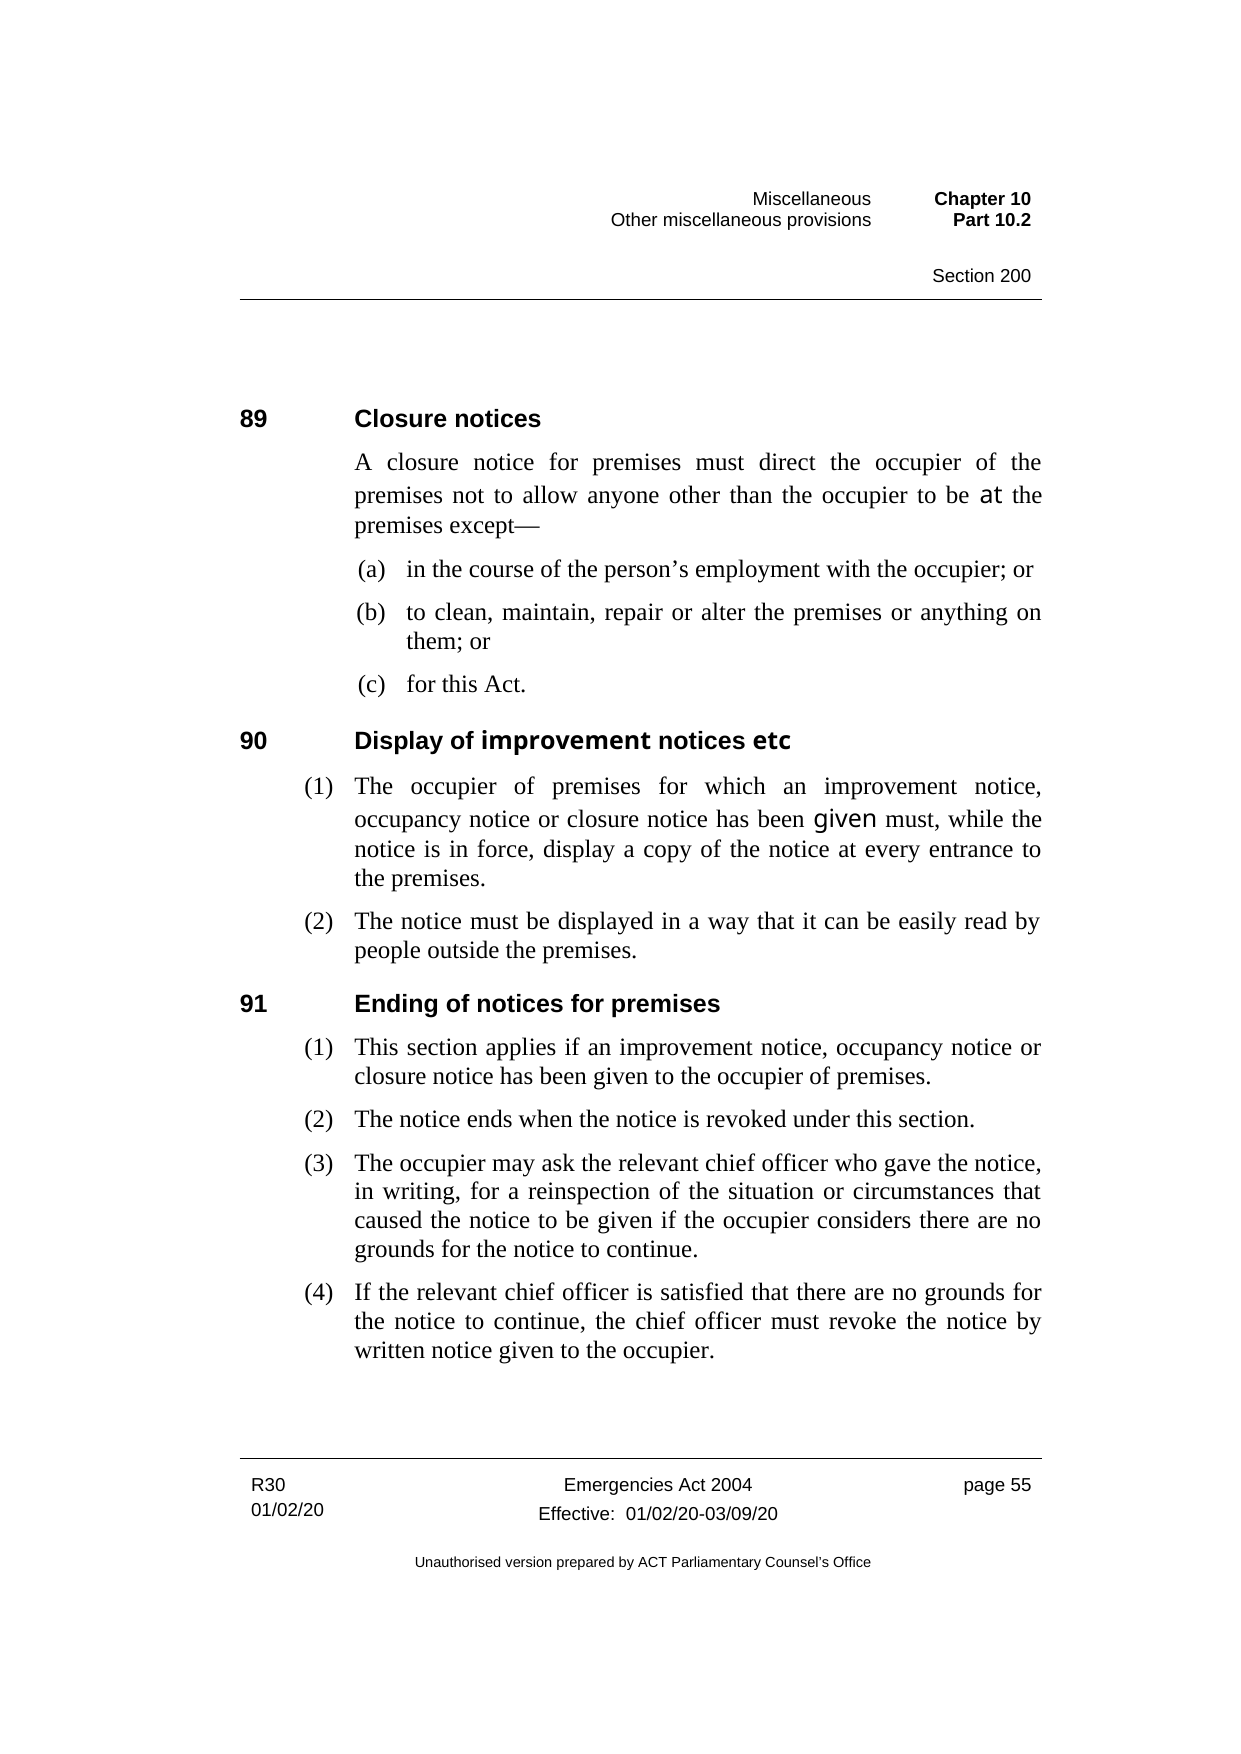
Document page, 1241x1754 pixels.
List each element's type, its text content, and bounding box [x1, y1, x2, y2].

text 91 Ending of notices for premises [239, 989, 1042, 1018]
text 89 Closure notices [239, 404, 1042, 433]
text (1) The occupier of premises for which an improvement notice, occupancy notice or closure notice has been given must, while the notice is in force, display a copy of the notice at every entrance to the premises. [239, 771, 1042, 892]
text (2) The notice must be displayed in a way that it can be easily read by people outside the premises. [239, 906, 1042, 964]
text (b) to clean, maintain, repair or alter the premises or anything on them; or [239, 597, 1042, 654]
text (4) If the relevant chief officer is satisfied that there are no grounds for the notice to continue, the chief officer must revoke the notice by written notice given to the occupier. [239, 1277, 1042, 1363]
text A closure notice for premises must direct the occupier of the premises not to allow anyone other than the occupier to be at the premises except— [354, 447, 1042, 539]
text (a) in the course of the person’s employment with the occupier; or [239, 554, 1042, 582]
text (c) for this Act. [239, 669, 1042, 698]
text (3) The occupier may ask the relevant chief officer who gave the notice, in writing, for a reinspection of the situation or circumstances that caused the notice to be given if the occupier considers there are no grounds for the notice to continue. [239, 1148, 1042, 1263]
text (1) This section applies if an improvement notice, occupancy notice or closure notice has been given to the occupier of premises. [239, 1032, 1042, 1090]
text (2) The notice ends when the notice is revoked under this section. [239, 1104, 1042, 1133]
text 90 Display of improvement notices etc [239, 723, 1042, 757]
